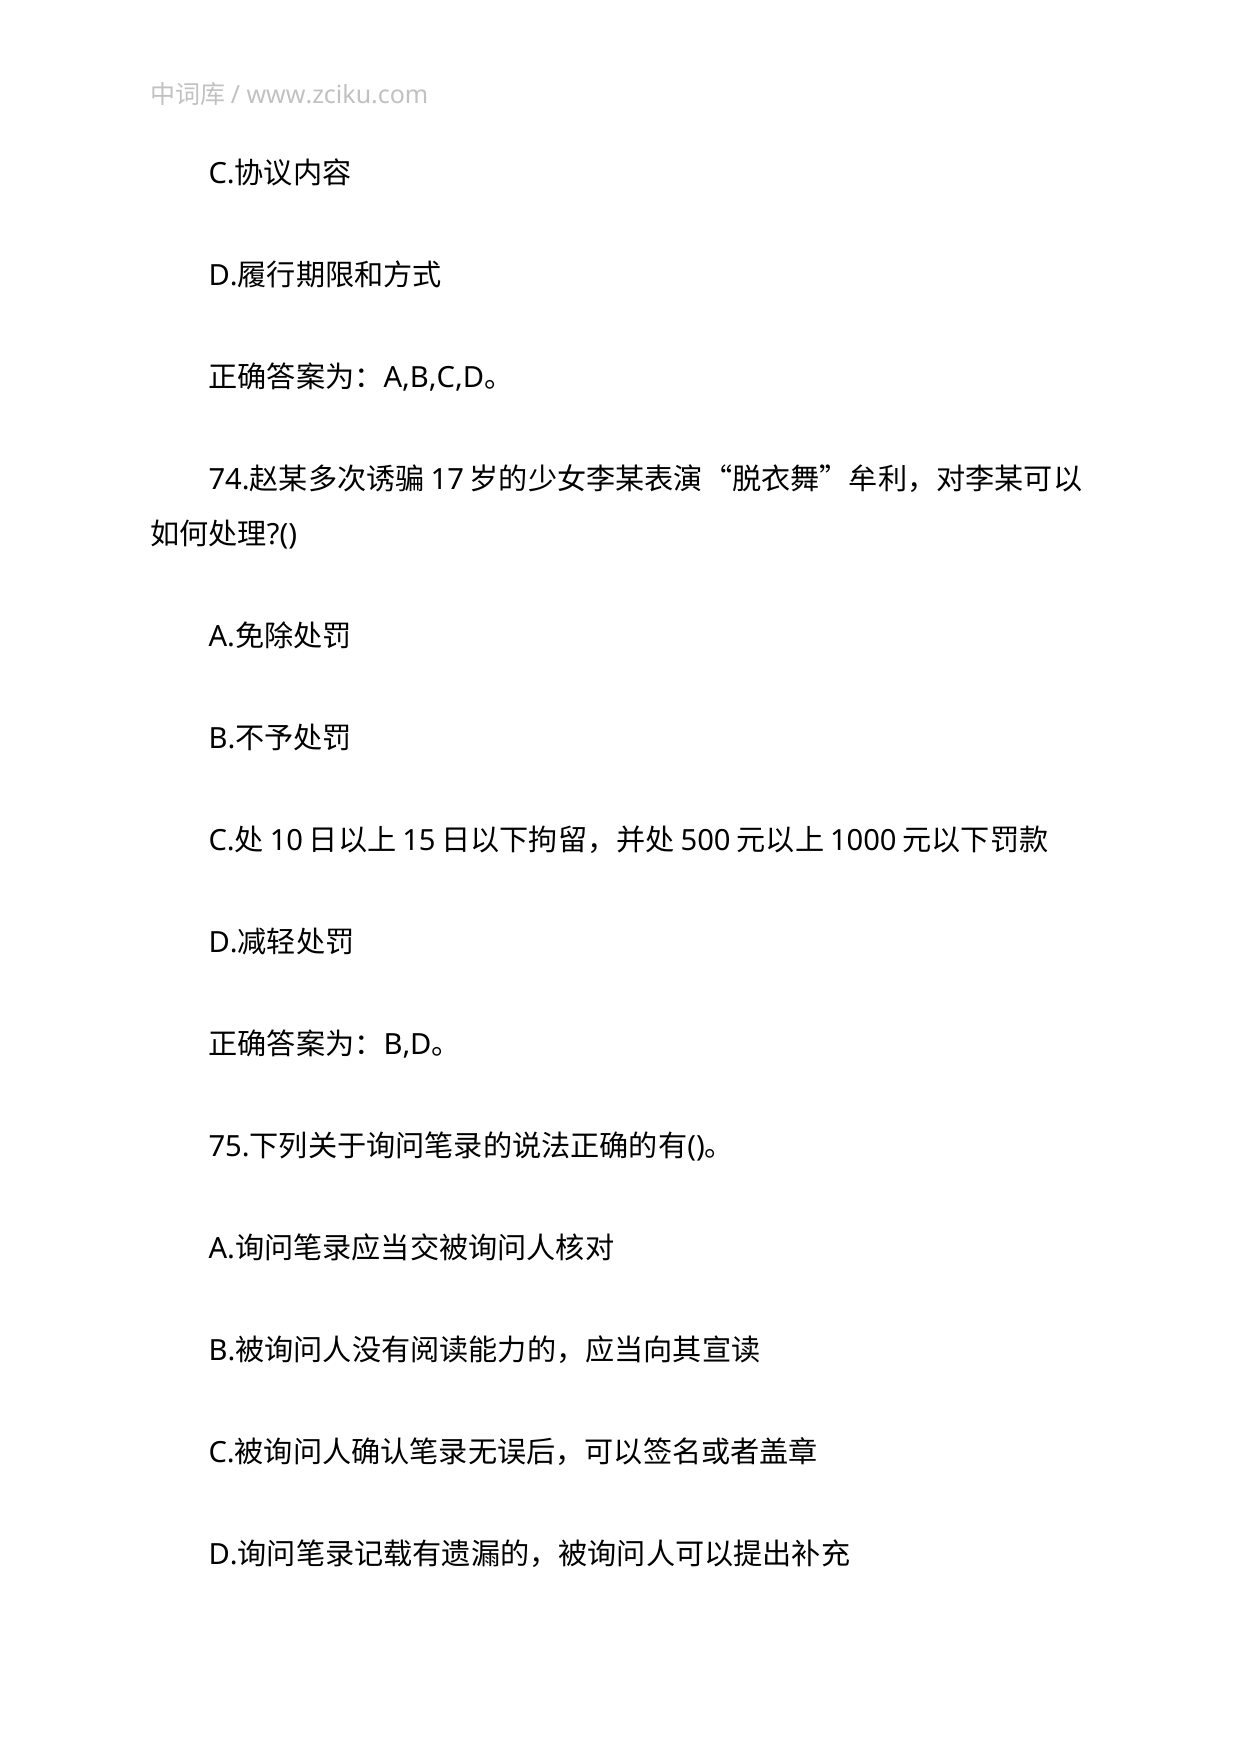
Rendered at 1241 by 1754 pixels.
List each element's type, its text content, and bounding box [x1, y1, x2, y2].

text A.询问笔录应当交被询问人核对 [150, 1225, 1090, 1267]
text D.履行期限和方式 [150, 252, 1090, 294]
text 正确答案为：B,D。 [150, 1021, 1090, 1063]
text C.处10日以上15日以下拘留，并处500元以上1000元以下罚款 [150, 817, 1090, 859]
text 74.赵某多次诱骗17岁的少女李某表演“脱衣舞”牟利，对李某可以如何处理?() [150, 456, 1090, 553]
text 正确答案为：A,B,C,D。 [150, 354, 1090, 396]
text C.被询问人确认笔录无误后，可以签名或者盖章 [150, 1429, 1090, 1471]
text D.询问笔录记载有遗漏的，被询问人可以提出补充 [150, 1531, 1090, 1573]
text C.协议内容 [150, 150, 1090, 192]
text A.免除处罚 [150, 613, 1090, 655]
text D.减轻处罚 [150, 919, 1090, 961]
text 75.下列关于询问笔录的说法正确的有()。 [150, 1123, 1090, 1165]
text B.被询问人没有阅读能力的，应当向其宣读 [150, 1327, 1090, 1369]
text B.不予处罚 [150, 715, 1090, 757]
